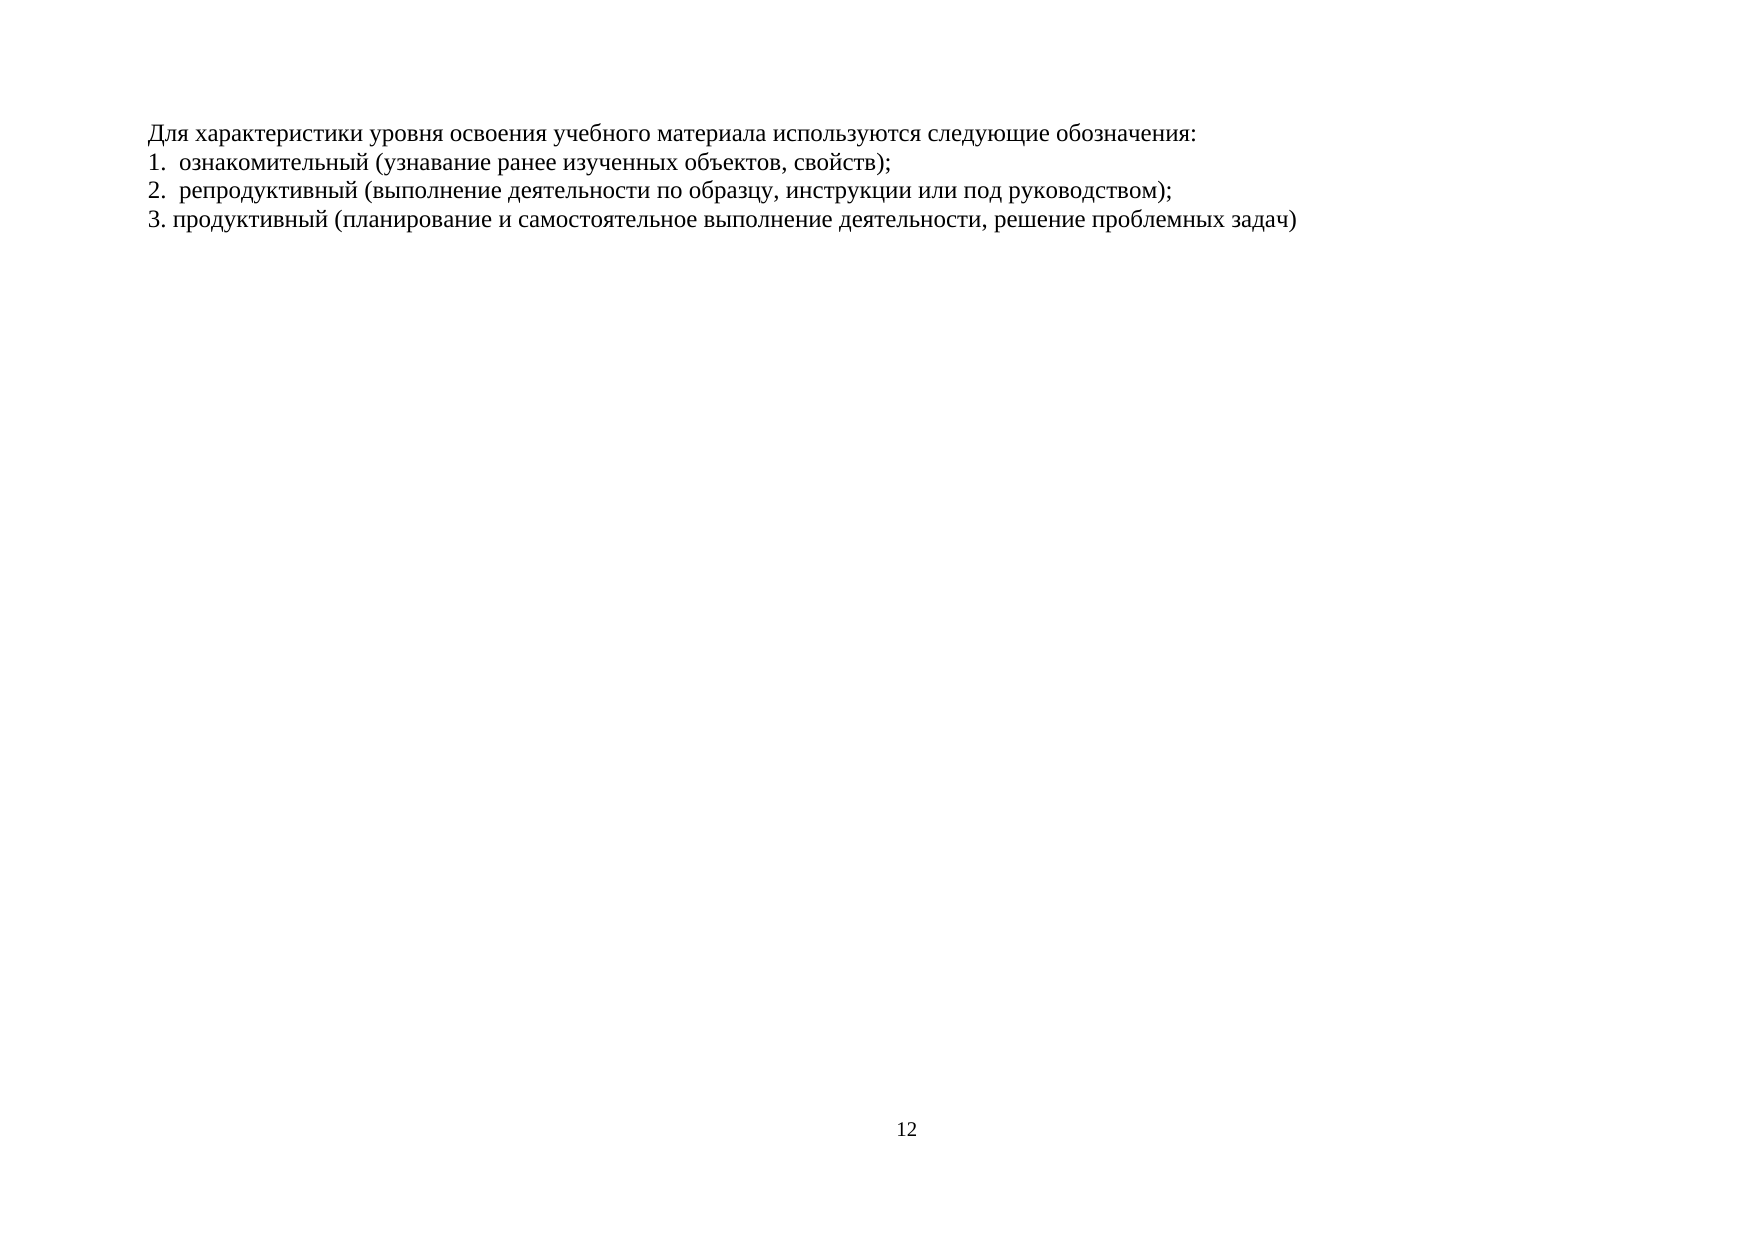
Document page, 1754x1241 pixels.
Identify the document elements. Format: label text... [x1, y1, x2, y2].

text 2. репродуктивный (выполнение деятельности по образцу, инструкции или под руководством); [148, 176, 1665, 204]
text 3. продуктивный (планирование и самостоятельное выполнение деятельности, решение проблемных задач) [148, 204, 1665, 233]
text 1. ознакомительный (узнавание ранее изученных объектов, свойств); [148, 147, 1665, 176]
text Для характеристики уровня освоения учебного материала используются следующие обозначения: [148, 118, 1665, 147]
